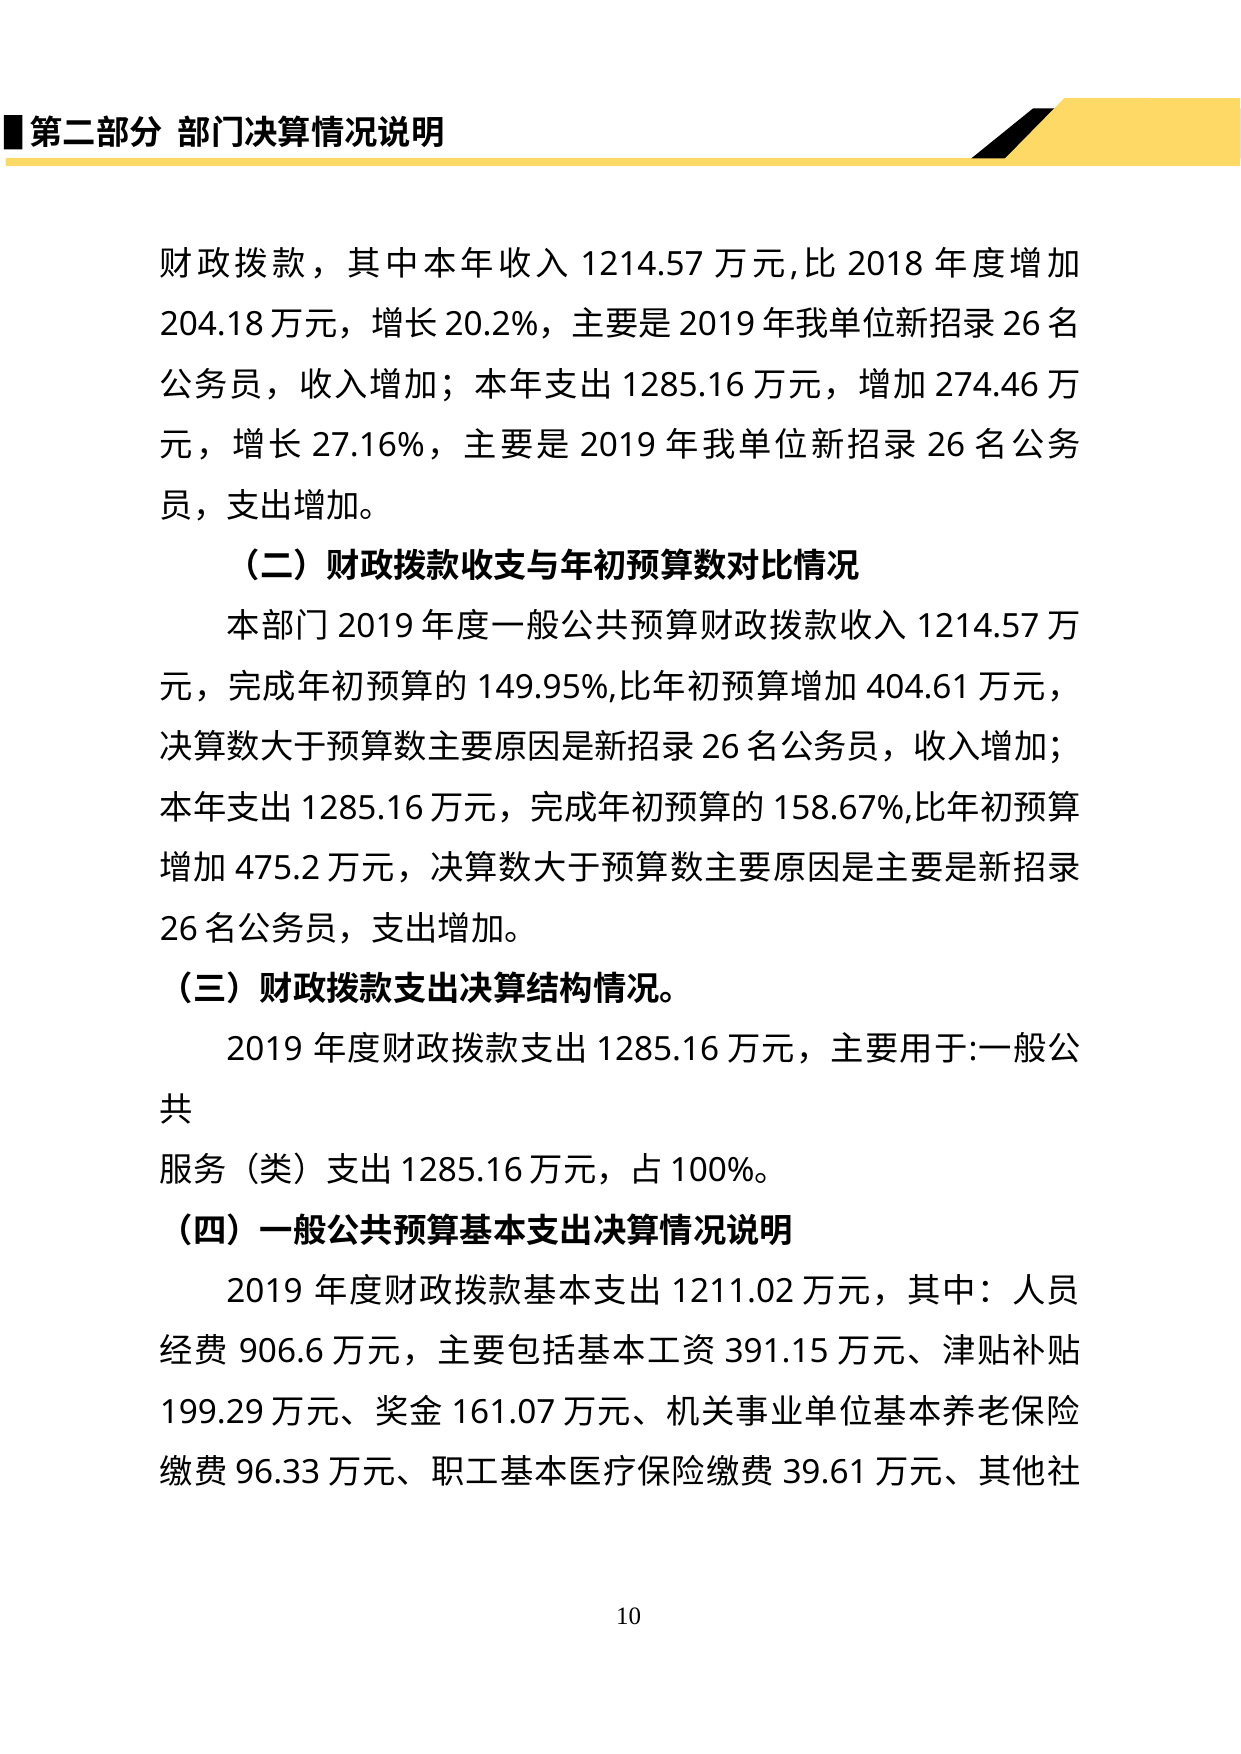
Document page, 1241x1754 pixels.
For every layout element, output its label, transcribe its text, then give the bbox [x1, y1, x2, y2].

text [159, 1254, 1081, 1496]
text 2019 年度财政拨款支出1285.16万元，主要用于:一般公共 [159, 1012, 1081, 1133]
text （二）财政拨款收支与年初预算数对比情况 [159, 529, 1081, 589]
list 财政拨款支出决算结构情况。 [159, 952, 1081, 1012]
list （四）一般公共预算基本支出决算情况说明 [159, 1194, 1081, 1254]
text 服务（类）支出1285.16万元，占100%。 [159, 1133, 1081, 1194]
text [159, 227, 1081, 529]
text 本部门2019年度一般公共预算财政拨款收入1214.57万元，完成年初预算的149.95%,比年初预算增加404.61万元，决算数大于预算数主要原因是新招录26名公务员，收入增加；本年支出1285.16万元，完成年初预算的158.67%,比年初预算增加475.2万元，决算数大于预算数主要原因是主要是新招录26名公务员，支出增加。 [159, 589, 1081, 952]
